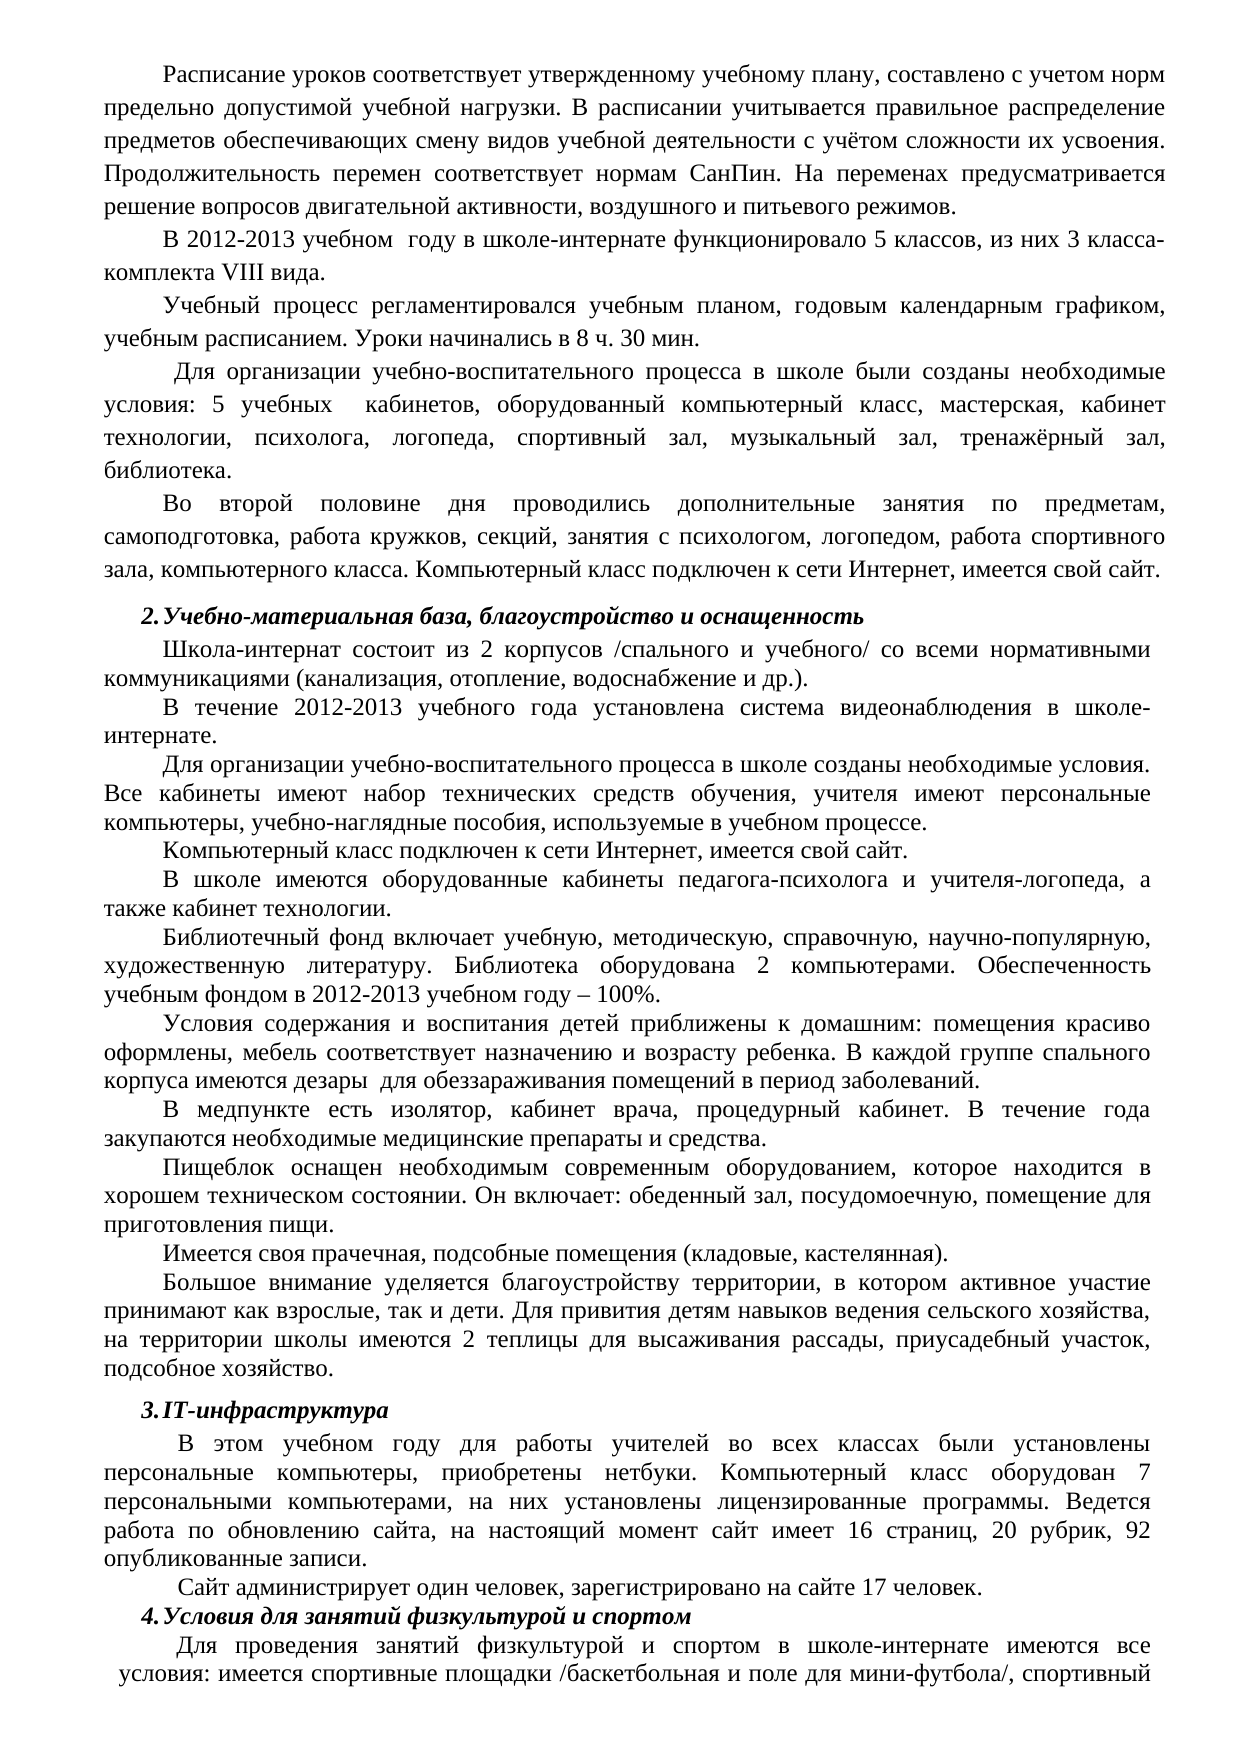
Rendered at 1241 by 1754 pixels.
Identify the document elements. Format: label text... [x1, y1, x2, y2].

text Для организации учебно-воспитательного процесса в школе созданы необходимые условия. Все кабинеты имеют набор технических средств обучения, учителя имеют персональные компьютеры, учебно-наглядные пособия, используемые в учебном процессе. [103, 749, 1152, 835]
text Сайт администрирует один человек, зарегистрировано на сайте 17 человек. [103, 1572, 1152, 1601]
text Пищеблок оснащен необходимым современным оборудованием, которое находится в хорошем техническом состоянии. Он включает: обеденный зал, посудомоечную, помещение для приготовления пищи. [103, 1152, 1152, 1238]
text Для организации учебно-воспитательного процесса в школе были созданы необходимые условия: 5 учебных кабинетов, оборудованный компьютерный класс, мастерская, кабинет технологии, психолога, логопеда, спортивный зал, музыкальный зал, тренажёрный зал, библиотека. [103, 356, 1167, 484]
text В этом учебном году для работы учителей во всех классах были установлены персональные компьютеры, приобретены нетбуки. Компьютерный класс оборудован 7 персональными компьютерами, на них установлены лицензированные программы. Ведется работа по обновлению сайта, на настоящий момент сайт имеет 16 страниц, 20 рубрик, 92 опубликованные записи. [103, 1428, 1152, 1572]
list IT-инфраструктура [141, 1395, 1167, 1424]
text В школе имеются оборудованные кабинеты педагога-психолога и учителя-логопеда, а также кабинет технологии. [103, 864, 1152, 922]
text Библиотечный фонд включает учебную, методическую, справочную, научно-популярную, художественную литературу. Библиотека оборудована 2 компьютерами. Обеспеченность учебным фондом в 2012-2013 учебном году – 100%. [103, 922, 1152, 1008]
text В медпункте есть изолятор, кабинет врача, процедурный кабинет. В течение года закупаются необходимые медицинские препараты и средства. [103, 1094, 1152, 1152]
list Условия для занятий физкультурой и спортом [141, 1601, 1167, 1630]
text Во второй половине дня проводились дополнительные занятия по предметам, самоподготовка, работа кружков, секций, занятия с психологом, логопедом, работа спортивного зала, компьютерного класса. Компьютерный класс подключен к сети Интернет, имеется свой сайт. [103, 488, 1167, 583]
text В течение 2012-2013 учебного года установлена система видеонаблюдения в школе-интернате. [103, 692, 1152, 749]
text Большое внимание уделяется благоустройству территории, в котором активное участие принимают как взрослые, так и дети. Для привития детям навыков ведения сельского хозяйства, на территории школы имеются 2 теплицы для высаживания рассады, приусадебный участок, подсобное хозяйство. [103, 1267, 1152, 1382]
text Школа-интернат состоит из 2 корпусов /спального и учебного/ со всеми нормативными коммуникациями (канализация, отопление, водоснабжение и др.). [103, 634, 1152, 692]
text В 2012-2013 учебном году в школе-интернате функционировало 5 классов, из них 3 класса-комплекта VIII вида. [103, 224, 1167, 286]
text Компьютерный класс подключен к сети Интернет, имеется свой сайт. [103, 835, 1152, 864]
list Учебно-материальная база, благоустройство и оснащенность [141, 601, 1167, 630]
text Учебный процесс регламентировался учебным планом, годовым календарным графиком, учебным расписанием. Уроки начинались в 8 ч. 30 мин. [103, 290, 1167, 352]
text Расписание уроков соответствует утвержденному учебному плану, составлено с учетом норм предельно допустимой учебной нагрузки. В расписании учитывается правильное распределение предметов обеспечивающих смену видов учебной деятельности с учётом сложности их усвоения. Продолжительность перемен соответствует нормам СанПин. На переменах предусматривается решение вопросов двигательной активности, воздушного и питьевого режимов. [103, 59, 1167, 220]
text Условия содержания и воспитания детей приближены к домашним: помещения красиво оформлены, мебель соответствует назначению и возрасту ребенка. В каждой группе спального корпуса имеются дезары для обеззараживания помещений в период заболеваний. [103, 1008, 1152, 1094]
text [118, 1630, 1152, 1687]
text Имеется своя прачечная, подсобные помещения (кладовые, кастелянная). [103, 1238, 1152, 1267]
